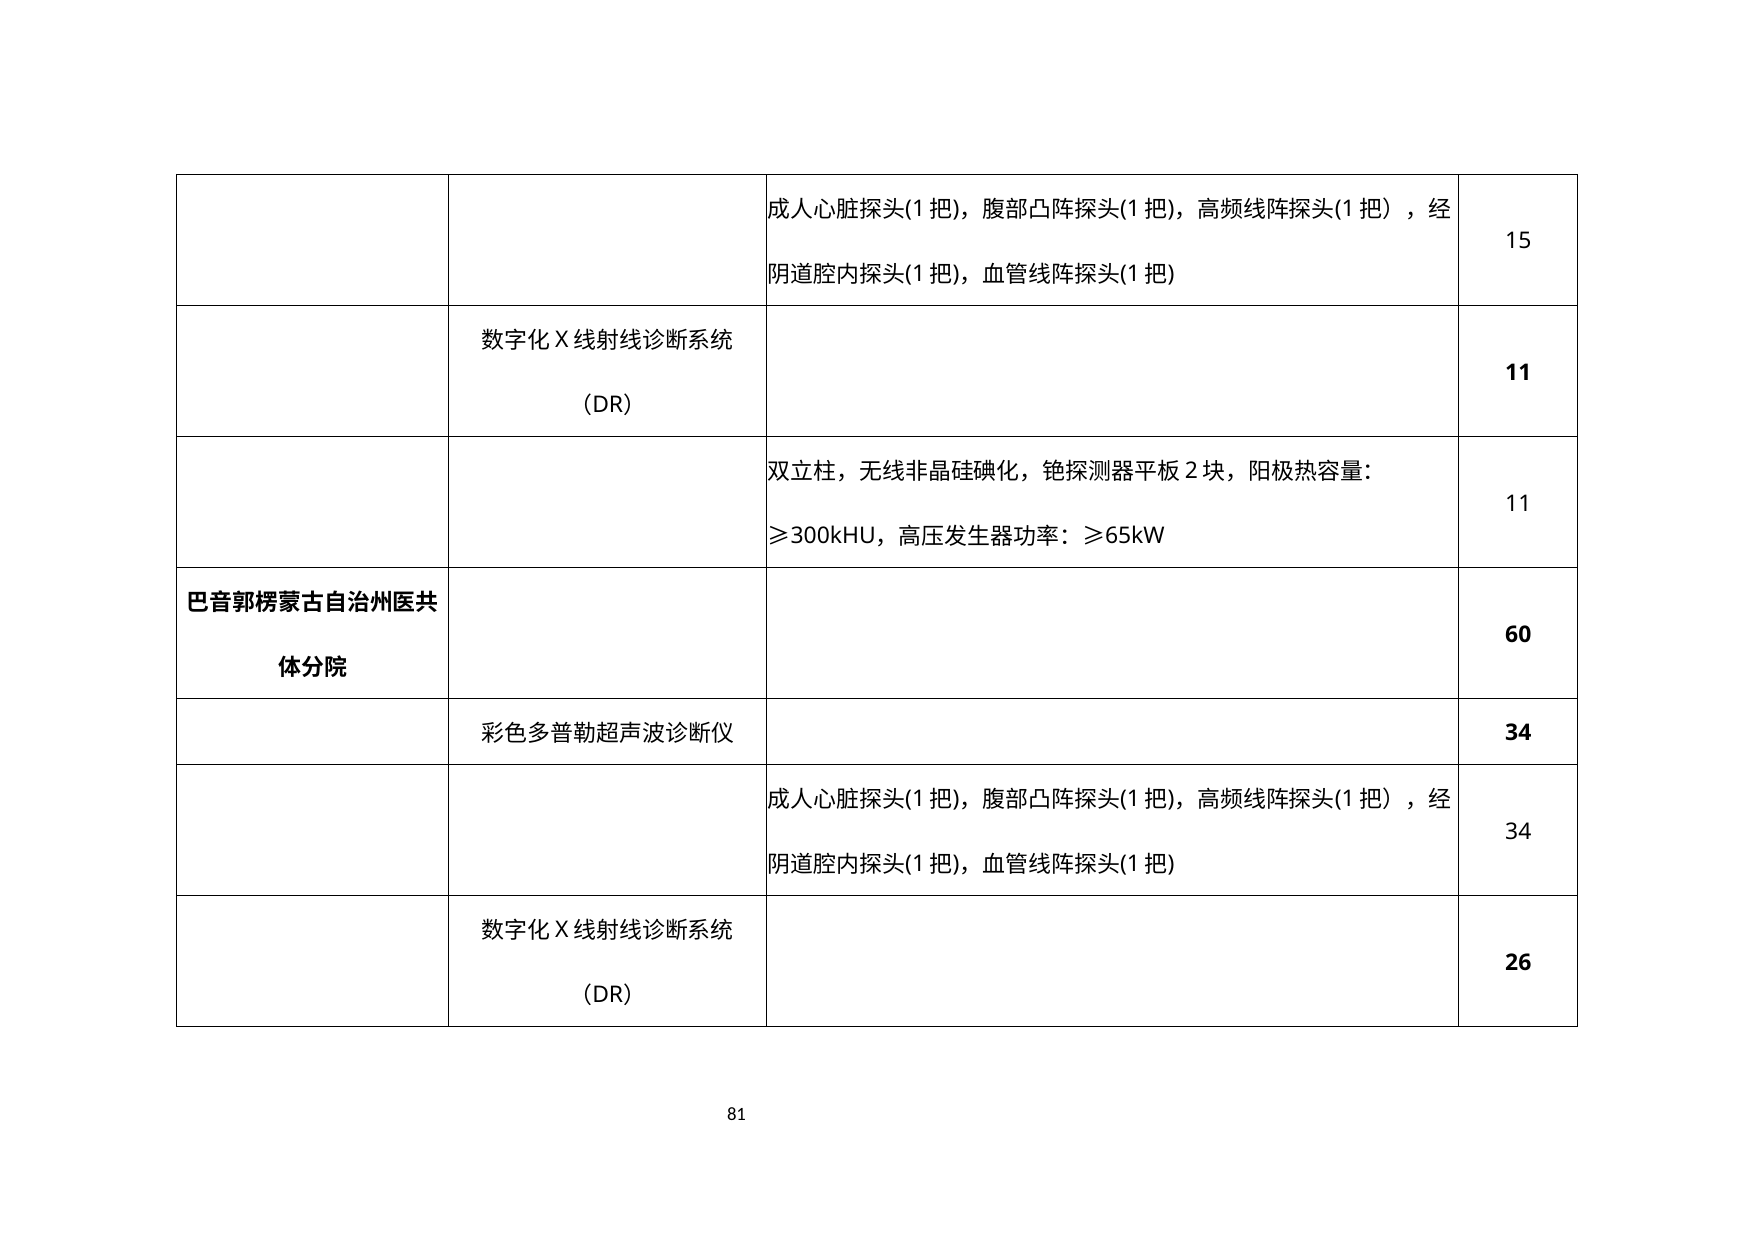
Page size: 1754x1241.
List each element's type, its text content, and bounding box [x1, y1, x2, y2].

table_cell 成人心脏探头(1把)，腹部凸阵探头(1把)，高频线阵探头(1把），经阴道腔内探头(1把)，血管线阵探头(1把) [767, 765, 1458, 895]
table_cell 11 [1459, 437, 1577, 567]
table_cell 15 [1459, 175, 1577, 305]
table_cell 60 [1459, 568, 1577, 698]
table_cell [449, 437, 766, 567]
table_cell [767, 699, 1458, 764]
table_cell [449, 175, 766, 305]
table_cell 双立柱，无线非晶硅碘化，铯探测器平板2块，阳极热容量：≥300kHU，高压发生器功率：≥65kW [767, 437, 1458, 567]
table_cell [177, 699, 448, 764]
table_cell 成人心脏探头(1把)，腹部凸阵探头(1把)，高频线阵探头(1把），经阴道腔内探头(1把)，血管线阵探头(1把) [767, 175, 1458, 305]
table_cell [177, 175, 448, 305]
table_cell 26 [1459, 896, 1577, 1026]
table_cell [767, 306, 1458, 436]
table_cell [177, 896, 448, 1026]
table_cell [449, 568, 766, 698]
table_cell [177, 306, 448, 436]
table_cell [177, 765, 448, 895]
table_cell [177, 437, 448, 567]
table_cell [767, 568, 1458, 698]
table_cell 数字化X线射线诊断系统（DR） [449, 896, 766, 1026]
table_cell 34 [1459, 765, 1577, 895]
table_cell 34 [1459, 699, 1577, 764]
table_cell 巴音郭楞蒙古自治州医共体分院 [177, 568, 448, 698]
table_cell 数字化X线射线诊断系统（DR） [449, 306, 766, 436]
table_cell 11 [1459, 306, 1577, 436]
table_cell [767, 896, 1458, 1026]
table_cell 彩色多普勒超声波诊断仪 [449, 699, 766, 764]
table_cell [449, 765, 766, 895]
